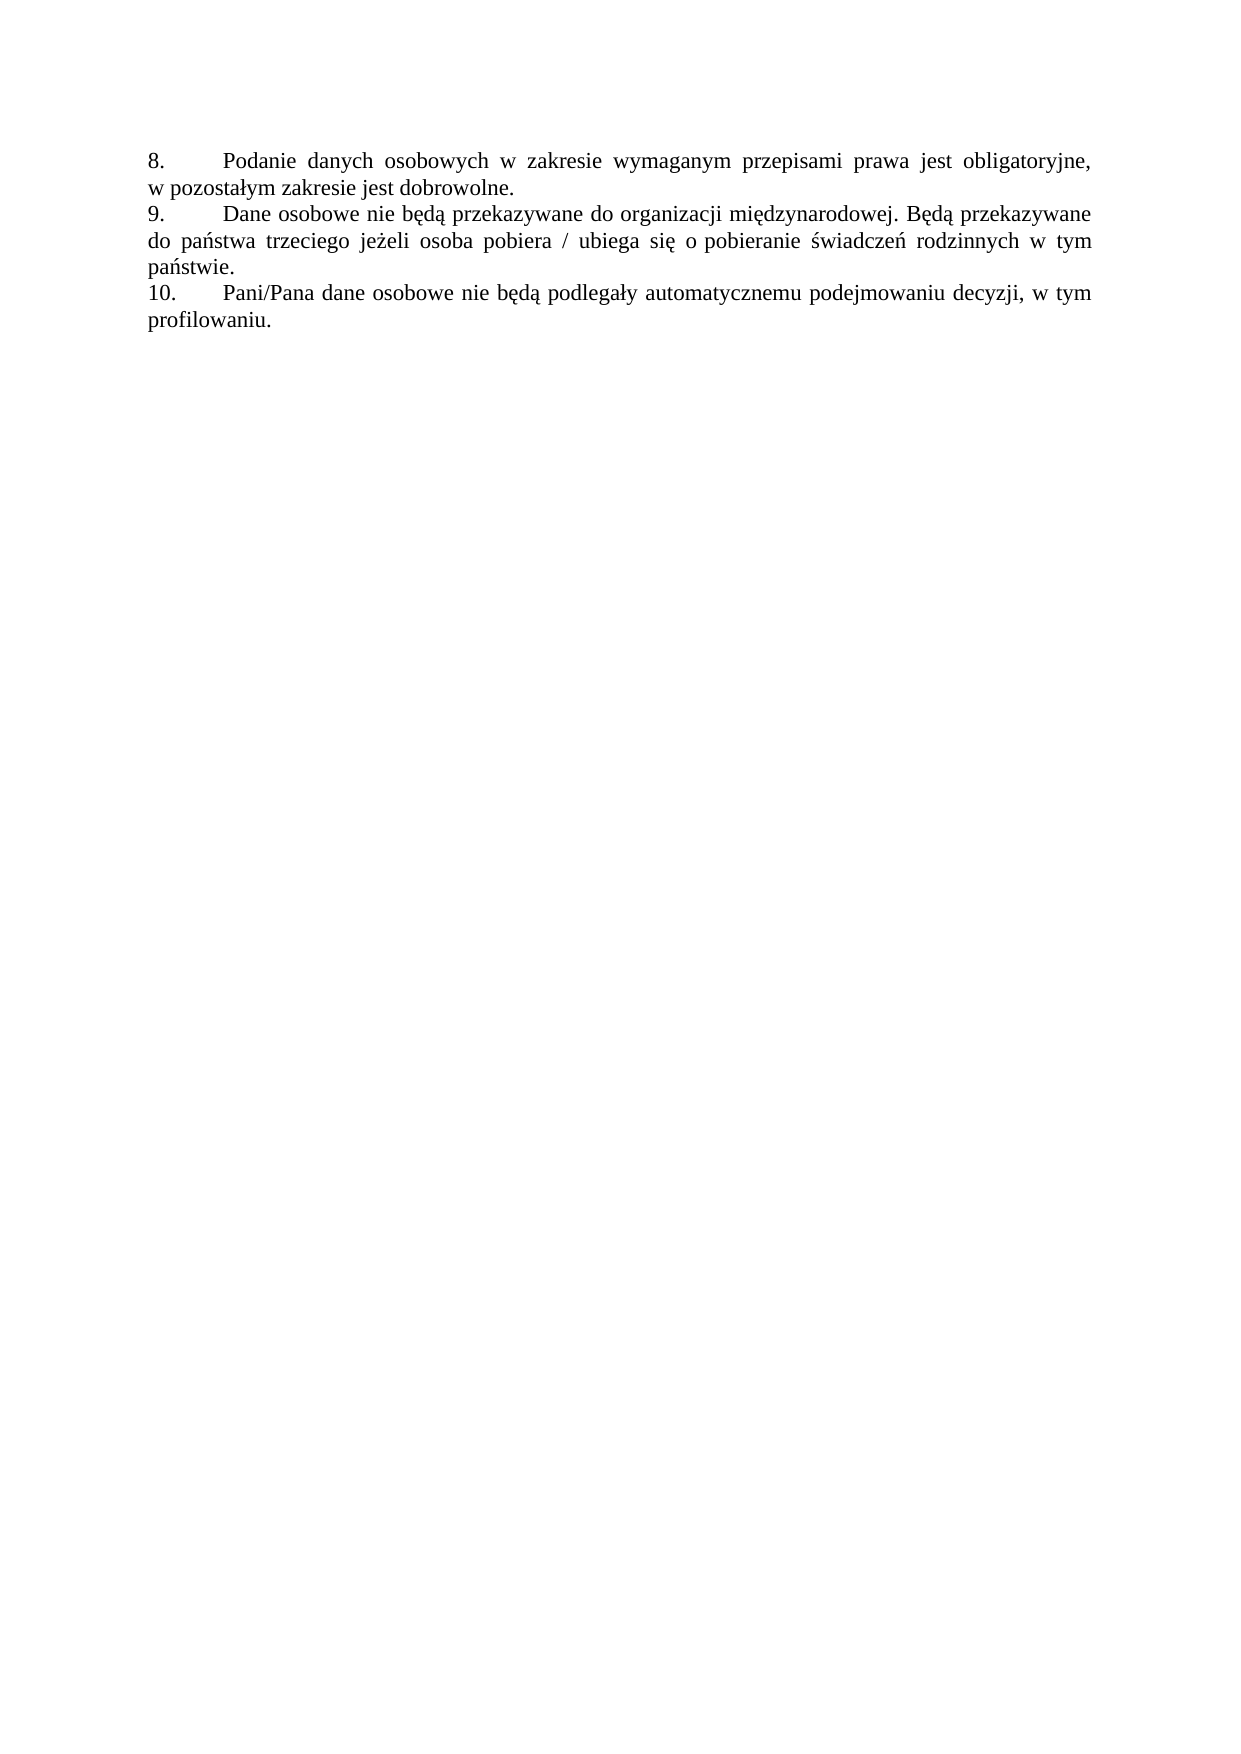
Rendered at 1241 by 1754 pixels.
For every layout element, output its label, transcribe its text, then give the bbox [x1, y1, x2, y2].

list Pani/Pana dane osobowe nie będą podlegały automatycznemu podejmowaniu decyzji, w tym profilowaniu. [148, 279, 1093, 332]
list Podanie danych osobowych w zakresie wymaganym przepisami prawa jest obligatoryjne, w pozostałym zakresie jest dobrowolne. [148, 148, 1093, 200]
list Dane osobowe nie będą przekazywane do organizacji międzynarodowej. Będą przekazywane do państwa trzeciego jeżeli osoba pobiera / ubiega się o pobieranie świadczeń rodzinnych w tym państwie. [148, 200, 1093, 279]
